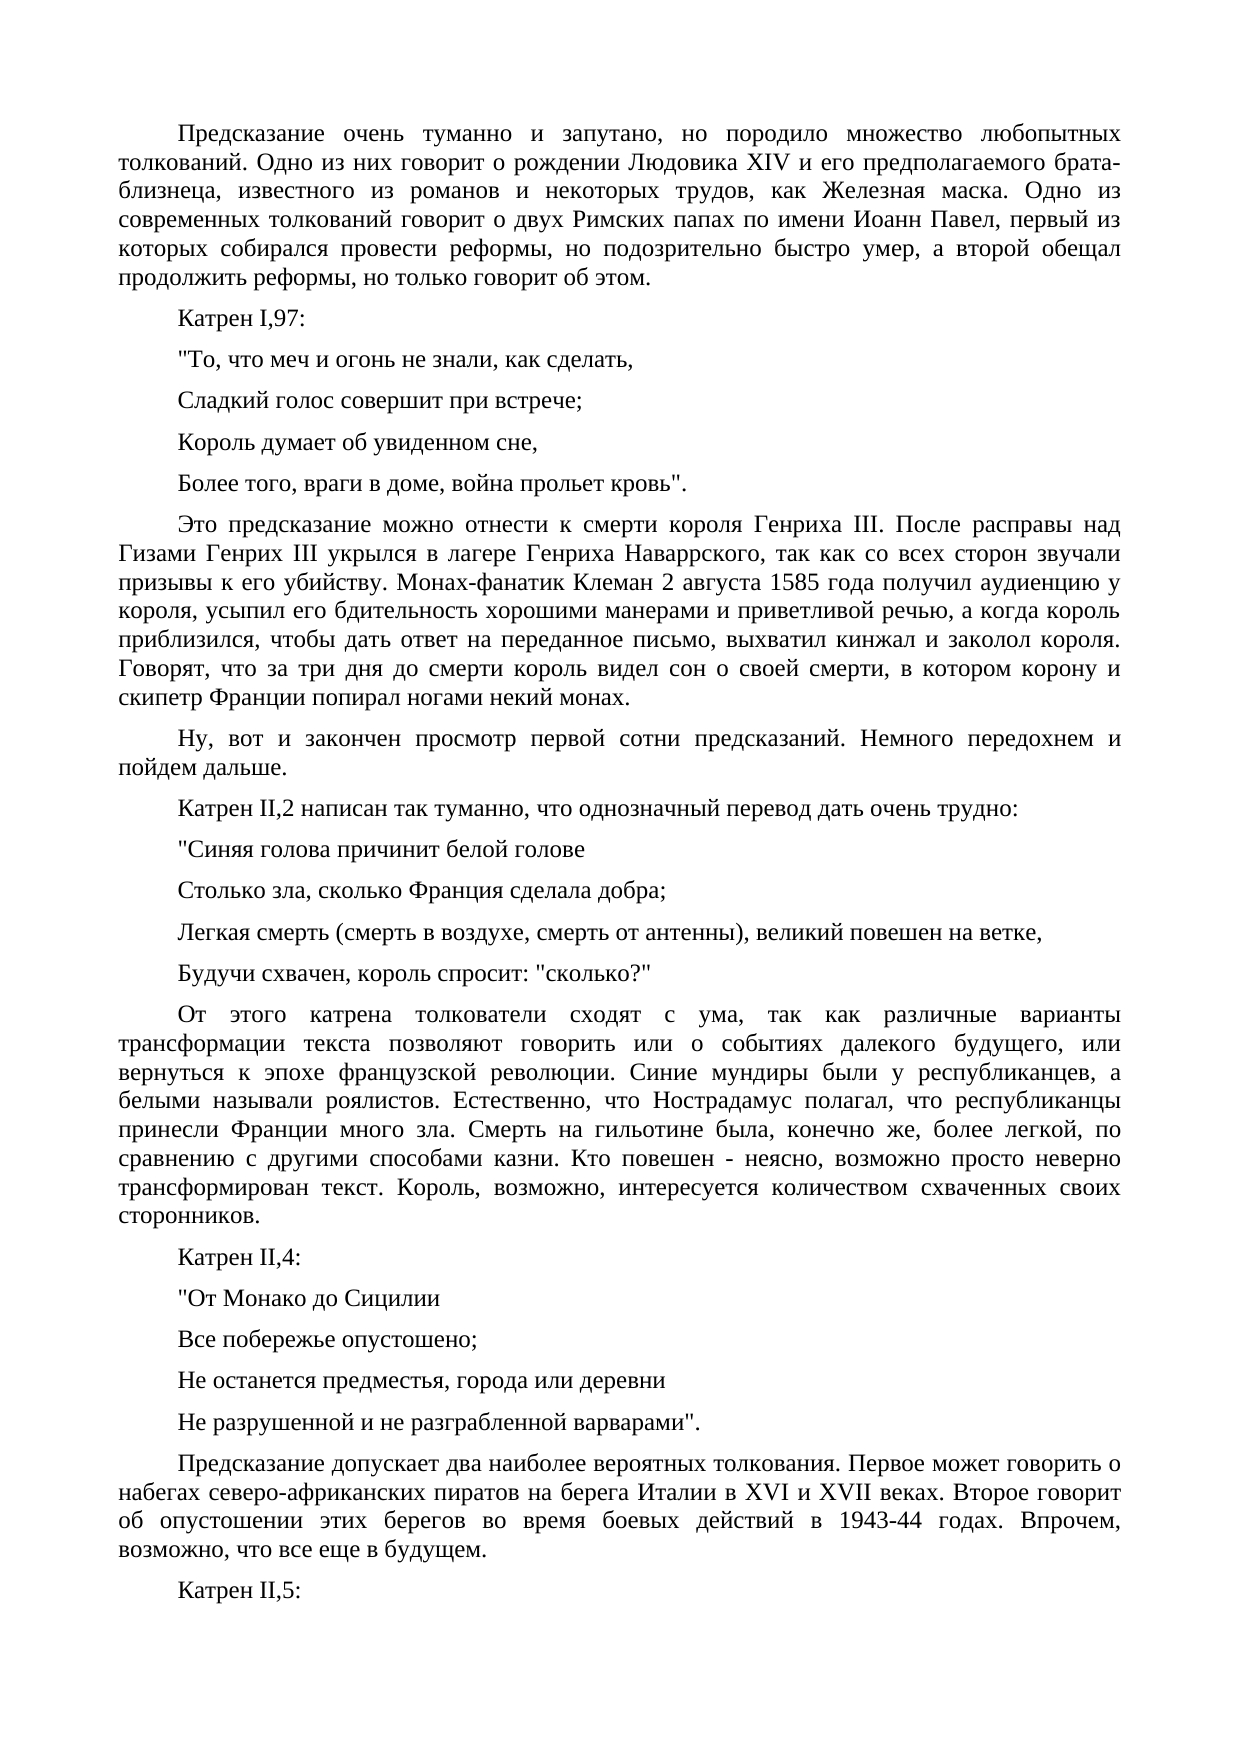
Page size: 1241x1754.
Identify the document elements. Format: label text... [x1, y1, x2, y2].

text Будучи схвачен, король спросит: "сколько?" [118, 958, 1122, 987]
text Катрен II,2 написан так туманно, что однозначный перевод дать очень трудно: [118, 793, 1122, 822]
text Катрен II,4: [118, 1242, 1122, 1271]
text "От Монако до Сицилии [118, 1283, 1122, 1312]
text Столько зла, сколько Франция сделала добра; [118, 876, 1122, 904]
text "То, что меч и огонь не знали, как сделать, [118, 344, 1122, 373]
text Сладкий голос совершит при встрече; [118, 386, 1122, 414]
text Предсказание очень туманно и запутано, но породило множество любопытных толкований. Одно из них говорит о рождении Людовика XIV и его предполагаемого брата-близнеца, известного из романов и некоторых трудов, как Железная маска. Одно из современных толкований говорит о двух Римских папах по имени Иоанн Павел, первый из которых собирался провести реформы, но подозрительно быстро умер, а второй обещал продолжить реформы, но только говорит об этом. [118, 118, 1122, 291]
text Катрен II,5: [118, 1576, 1122, 1604]
text Это предсказание можно отнести к смерти короля Генриха III. После расправы над Гизами Генрих III укрылся в лагере Генриха Наваррского, так как со всех сторон звучали призывы к его убийству. Монах-фанатик Клеман 2 августа 1585 года получил аудиенцию у короля, усыпил его бдительность хорошими манерами и приветливой речью, а когда король приблизился, чтобы дать ответ на переданное письмо, выхватил кинжал и заколол короля. Говорят, что за три дня до смерти король видел сон о своей смерти, в котором корону и скипетр Франции попирал ногами некий монах. [118, 509, 1122, 711]
text Легкая смерть (смерть в воздухе, смерть от антенны), великий повешен на ветке, [118, 917, 1122, 946]
text Король думает об увиденном сне, [118, 427, 1122, 456]
text Все побережье опустошено; [118, 1324, 1122, 1353]
text Более того, враги в доме, война прольет кровь". [118, 468, 1122, 497]
text Не останется предместья, города или деревни [118, 1366, 1122, 1394]
text Не разрушенной и не разграбленной варварами". [118, 1407, 1122, 1436]
text Ну, вот и закончен просмотр первой сотни предсказаний. Немного передохнем и пойдем дальше. [118, 723, 1122, 781]
text Предсказание допускает два наиболее вероятных толкования. Первое может говорить о набегах северо-африканских пиратов на берега Италии в XVI и XVII веках. Второе говорит об опустошении этих берегов во время боевых действий в 1943-44 годах. Впрочем, возможно, что все еще в будущем. [118, 1448, 1122, 1563]
text От этого катрена толкователи сходят с ума, так как различные варианты трансформации текста позволяют говорить или о событиях далекого будущего, или вернуться к эпохе французской революции. Синие мундиры были у республиканцев, а белыми называли роялистов. Естественно, что Нострадамус полагал, что республиканцы принесли Франции много зла. Смерть на гильотине была, конечно же, более легкой, по сравнению с другими способами казни. Кто повешен - неясно, возможно просто неверно трансформирован текст. Король, возможно, интересуется количеством схваченных своих сторонников. [118, 999, 1122, 1229]
text Катрен I,97: [118, 303, 1122, 332]
text "Синяя голова причинит белой голове [118, 834, 1122, 863]
